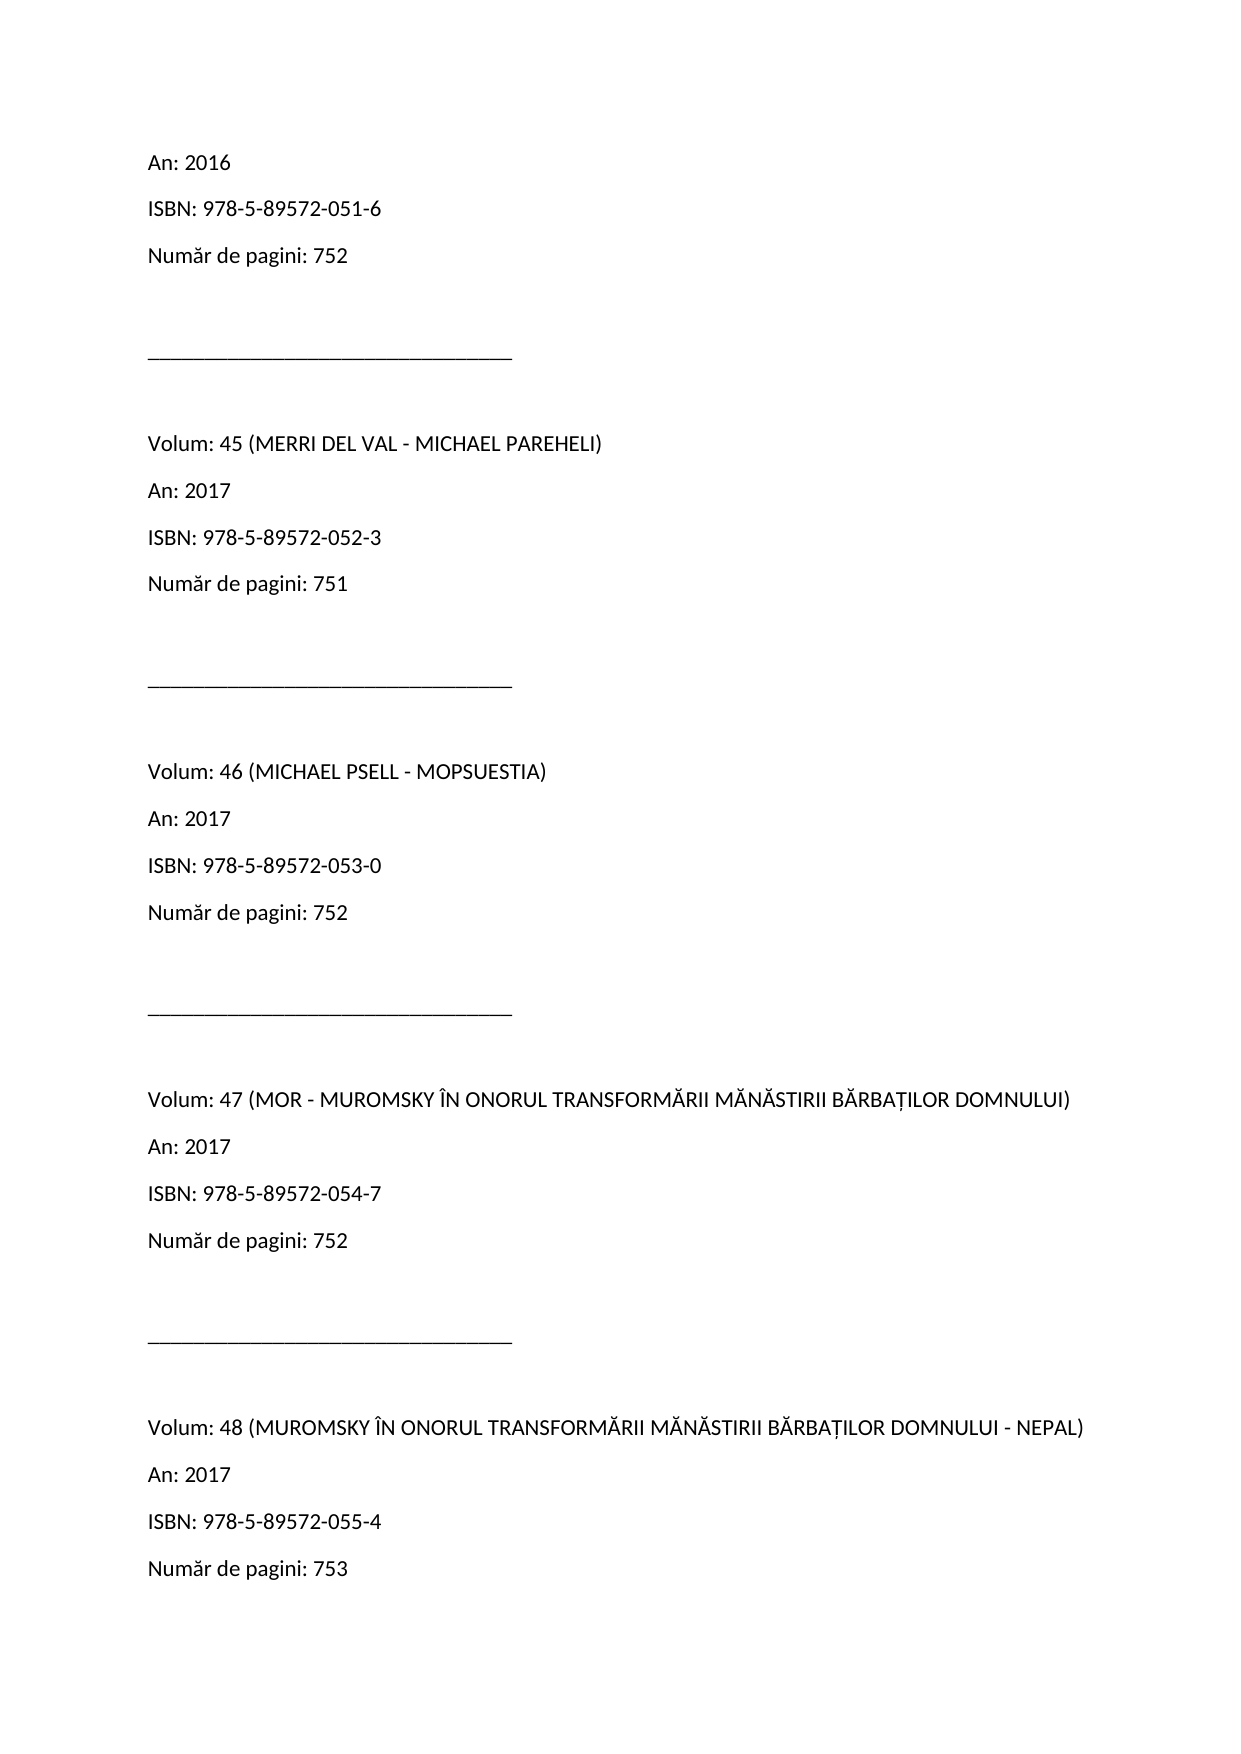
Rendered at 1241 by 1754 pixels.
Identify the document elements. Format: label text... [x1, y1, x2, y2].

text ________________________________ [148, 335, 1093, 363]
text ISBN: 978-5-89572-054-7 [148, 1179, 1093, 1207]
text ISBN: 978-5-89572-053-0 [148, 851, 1093, 879]
text ISBN: 978-5-89572-055-4 [148, 1507, 1093, 1535]
text Volum: 46 (MICHAEL PSELL - MOPSUESTIA) [148, 757, 1093, 785]
text An: 2017 [148, 476, 1093, 504]
text ISBN: 978-5-89572-052-3 [148, 523, 1093, 551]
text Număr de pagini: 753 [148, 1554, 1093, 1582]
text An: 2016 [148, 148, 1093, 176]
text Volum: 45 (MERRI DEL VAL - MICHAEL PAREHELI) [148, 429, 1093, 457]
text An: 2017 [148, 804, 1093, 832]
text Număr de pagini: 751 [148, 569, 1093, 597]
text An: 2017 [148, 1132, 1093, 1160]
text An: 2017 [148, 1460, 1093, 1488]
text Număr de pagini: 752 [148, 241, 1093, 269]
text Volum: 48 (MUROMSKY ÎN ONORUL TRANSFORMĂRII MĂNĂSTIRII BĂRBAȚILOR DOMNULUI - NEPAL) [148, 1413, 1093, 1441]
text ________________________________ [148, 991, 1093, 1019]
text Volum: 47 (MOR - MUROMSKY ÎN ONORUL TRANSFORMĂRII MĂNĂSTIRII BĂRBAȚILOR DOMNULUI) [148, 1085, 1093, 1113]
text ISBN: 978-5-89572-051-6 [148, 194, 1093, 222]
text Număr de pagini: 752 [148, 1226, 1093, 1254]
text Număr de pagini: 752 [148, 898, 1093, 926]
text ________________________________ [148, 663, 1093, 691]
text ________________________________ [148, 1319, 1093, 1347]
